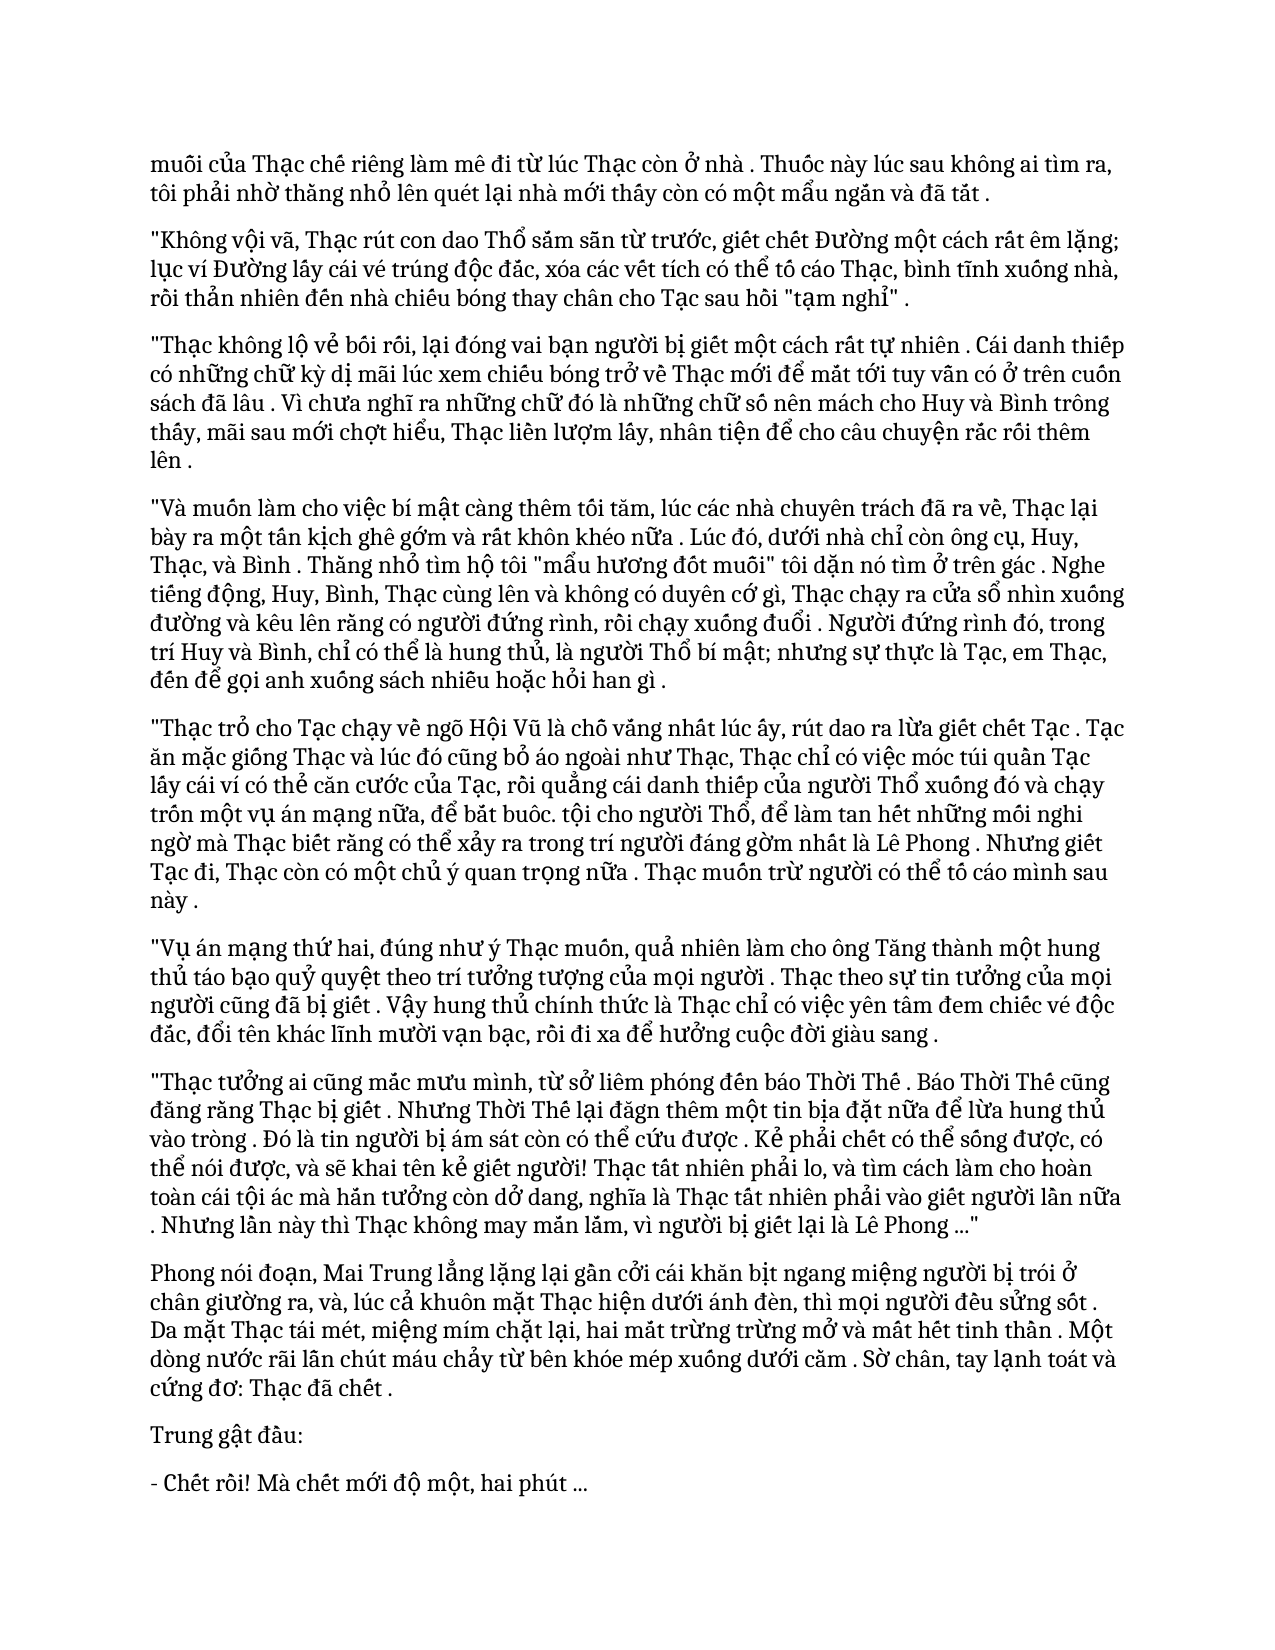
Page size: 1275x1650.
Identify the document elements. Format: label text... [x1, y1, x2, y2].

text "Không vội vã, Thạc rút con dao Thổ sắm sẵn từ trước, giết chết Đường một cách rất êm lặng; lục ví Đường lấy cái vé trúng độc đắc, xóa các vết tích có thể tố cáo Thạc, bình tĩnh xuống nhà, rồi thản nhiên đến nhà chiếu bóng thay chân cho Tạc sau hồi "tạm nghỉ" . [150, 226, 1125, 312]
text "Thạc không lộ vẻ bối rối, lại đóng vai bạn người bị giết một cách rất tự nhiên . Cái danh thiếp có những chữ kỳ dị mãi lúc xem chiếu bóng trở về Thạc mới để mắt tới tuy vẫn có ở trên cuốn sách đã lâu . Vì chưa nghĩ ra những chữ đó là những chữ số nên mách cho Huy và Bình trông thấy, mãi sau mới chợt hiểu, Thạc liền lượm lấy, nhân tiện để cho câu chuyện rắc rối thêm lên . [150, 331, 1125, 475]
text - Chết rồi! Mà chết mới độ một, hai phút ... [150, 1469, 1125, 1497]
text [150, 150, 1125, 207]
text "Vụ án mạng thứ hai, đúng như ý Thạc muốn, quả nhiên làm cho ông Tăng thành một hung thủ táo bạo quỷ quyệt theo trí tưởng tượng của mọi người . Thạc theo sự tin tưởng của mọi người cũng đã bị giết . Vậy hung thủ chính thức là Thạc chỉ có việc yên tâm đem chiếc vé độc đắc, đổi tên khác lĩnh mười vạn bạc, rồi đi xa để hưởng cuộc đời giàu sang . [150, 934, 1125, 1049]
text Trung gật đầu: [150, 1421, 1125, 1450]
text "Và muốn làm cho việc bí mật càng thêm tối tăm, lúc các nhà chuyên trách đã ra về, Thạc lại bày ra một tấn kịch ghê gớm và rất khôn khéo nữa . Lúc đó, dưới nhà chỉ còn ông cụ, Huy, Thạc, và Bình . Thằng nhỏ tìm hộ tôi "mẩu hương đốt muỗi" tôi dặn nó tìm ở trên gác . Nghe tiếng động, Huy, Bình, Thạc cùng lên và không có duyên cớ gì, Thạc chạy ra cửa sổ nhìn xuống đường và kêu lên rằng có người đứng rình, rồi chạy xuống đuổi . Người đứng rình đó, trong trí Huy và Bình, chỉ có thể là hung thủ, là người Thổ bí mật; nhưng sự thực là Tạc, em Thạc, đến để gọi anh xuống sách nhiễu hoặc hỏi han gì . [150, 494, 1125, 695]
text "Thạc trỏ cho Tạc chạy về ngõ Hội Vũ là chỗ vắng nhất lúc ấy, rút dao ra lừa giết chết Tạc . Tạc ăn mặc giống Thạc và lúc đó cũng bỏ áo ngoài như Thạc, Thạc chỉ có việc móc túi quần Tạc lấy cái ví có thẻ căn cước của Tạc, rồi quẳng cái danh thiếp của người Thổ xuống đó và chạy trốn một vụ án mạng nữa, để bắt buôc. tội cho người Thổ, để làm tan hết những mối nghi ngờ mà Thạc biết rằng có thể xảy ra trong trí người đáng gờm nhất là Lê Phong . Nhưng giết Tạc đi, Thạc còn có một chủ ý quan trọng nữa . Thạc muốn trừ người có thể tố cáo mình sau này . [150, 714, 1125, 915]
text "Thạc tưởng ai cũng mắc mưu mình, từ sở liêm phóng đến báo Thời Thế . Báo Thời Thế cũng đăng rằng Thạc bị giết . Nhưng Thời Thế lại đăgn thêm một tin bịa đặt nữa để lừa hung thủ vào tròng . Đó là tin người bị ám sát còn có thể cứu được . Kẻ phải chết có thể sống được, có thể nói được, và sẽ khai tên kẻ giết người! Thạc tất nhiên phải lo, và tìm cách làm cho hoàn toàn cái tội ác mà hắn tưởng còn dở dang, nghĩa là Thạc tất nhiên phải vào giết người lần nữa . Nhưng lần này thì Thạc không may mắn lắm, vì người bị giết lại là Lê Phong ..." [150, 1067, 1125, 1240]
text Phong nói đoạn, Mai Trung lẳng lặng lại gần cởi cái khăn bịt ngang miệng người bị trói ở chân giường ra, và, lúc cả khuôn mặt Thạc hiện dưới ánh đèn, thì mọi người đều sửng sốt . Da mặt Thạc tái mét, miệng mím chặt lại, hai mắt trừng trừng mở và mất hết tinh thần . Một dòng nước rãi lẫn chút máu chảy từ bên khóe mép xuống dưới cằm . Sờ chân, tay lạnh toát và cứng đơ: Thạc đã chết . [150, 1259, 1125, 1402]
